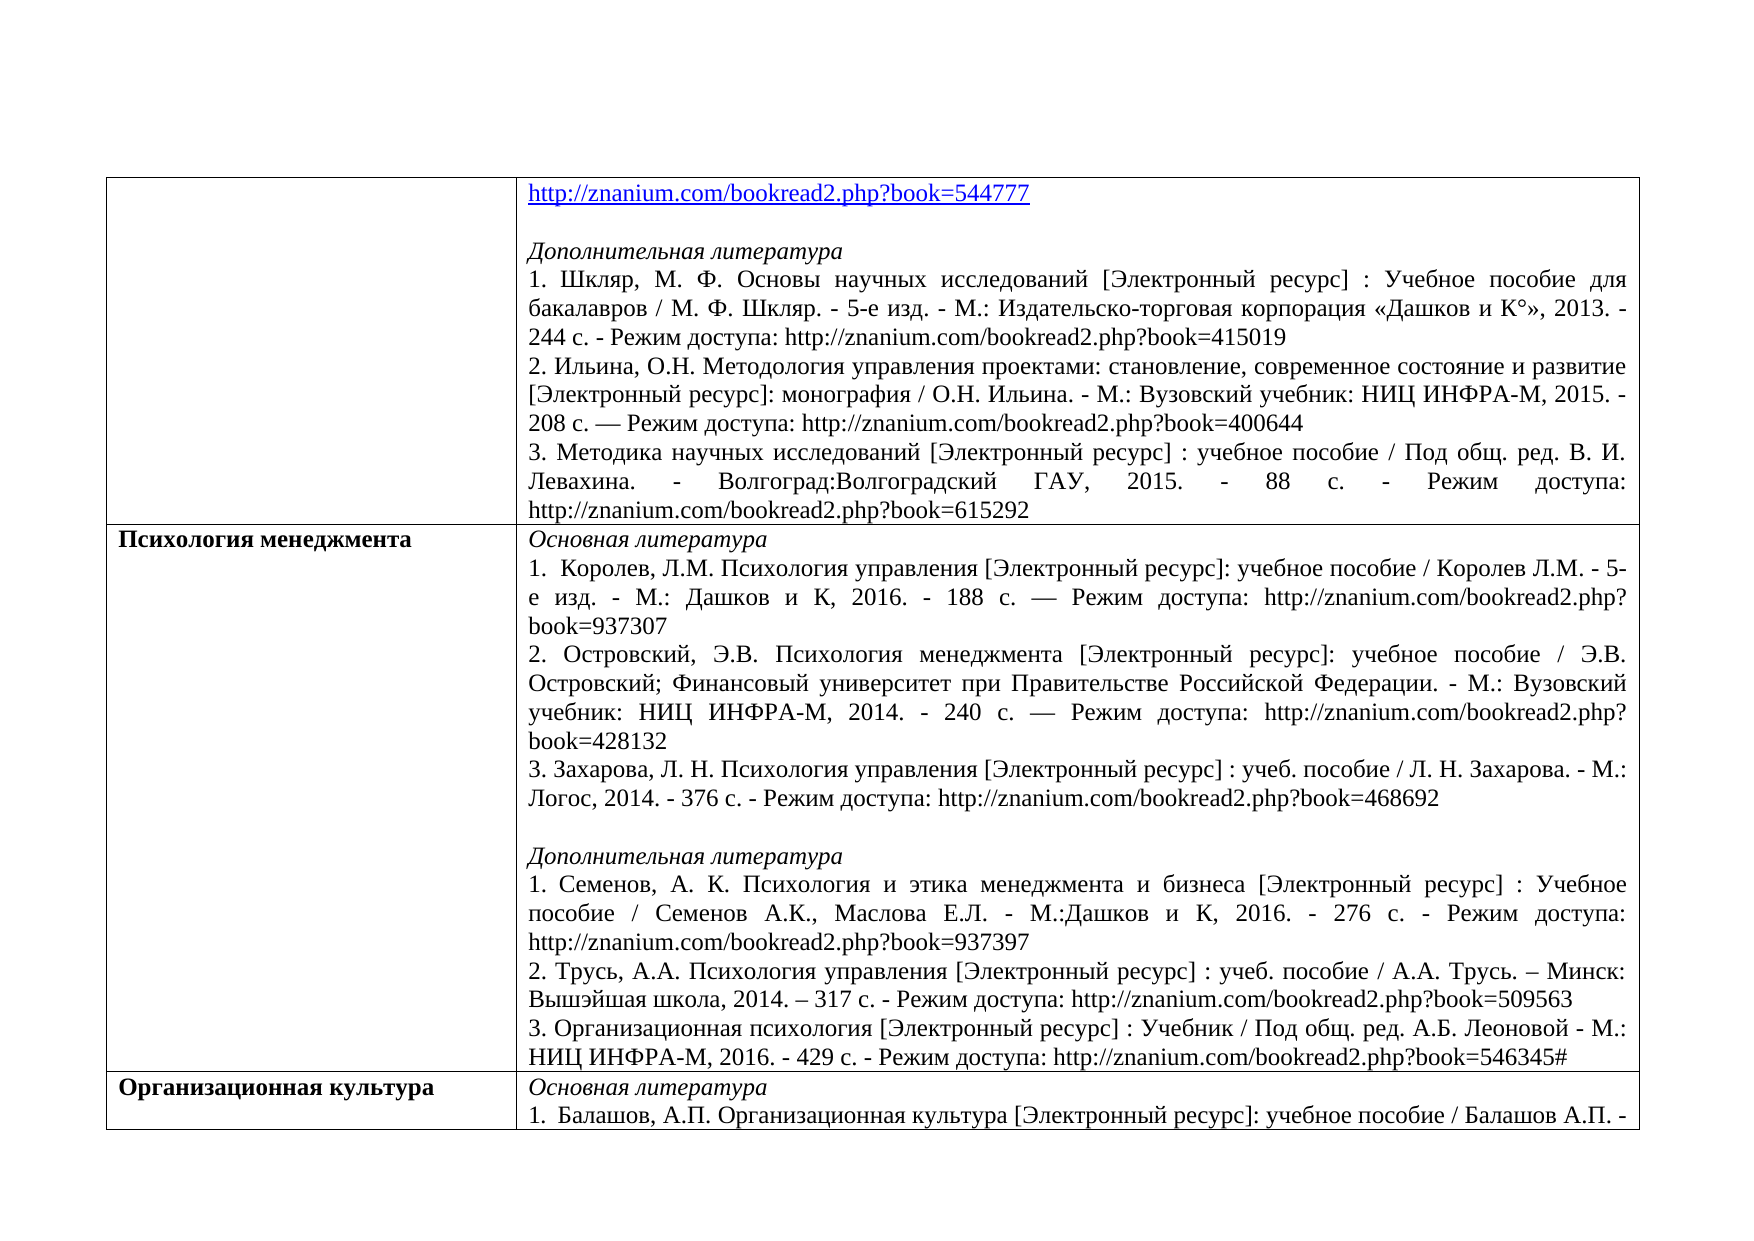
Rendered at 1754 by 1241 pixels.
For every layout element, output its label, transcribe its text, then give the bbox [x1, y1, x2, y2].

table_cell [517, 1072, 1639, 1129]
table_cell Основная литература 1. Королев, Л.М. Психология управления [Электронный ресурс]: учебное пособие / Королев Л.М. - 5-е изд. - М.: Дашков и К, 2016. - 188 с. — Режим доступа: http://znanium.com/bookread2.php?book=937307 2. Островский, Э.В. Психология менеджмента [Электронный ресурс]: учебное пособие / Э.В. Островский; Финансовый университет при Правительстве Российской Федерации. - М.: Вузовский учебник: НИЦ ИНФРА-М, 2014. - 240 с. — Режим доступа: http://znanium.com/bookread2.php?book=428132 3. Захарова, Л. Н. Психология управления [Электронный ресурс] : учеб. пособие / Л. Н. Захарова. - М.: Логос, 2014. - 376 с. - Режим доступа: http://znanium.com/bookread2.php?book=468692 Дополнительная литература 1. Семенов, А. К. Психология и этика менеджмента и бизнеса [Электронный ресурс] : Учебное пособие / Семенов А.К., Маслова Е.Л. - М.:Дашков и К, 2016. - 276 с. - Режим доступа: http://znanium.com/bookread2.php?book=937397 2. Трусь, А.А. Психология управления [Электронный ресурс] : учеб. пособие / А.А. Трусь. – Минск: Вышэйшая школа, 2014. – 317 с. - Режим доступа: http://znanium.com/bookread2.php?book=509563 3. Организационная психология [Электронный ресурс] : Учебник / Под общ. ред. А.Б. Леоновой - М.: НИЦ ИНФРА-М, 2016. - 429 с. - Режим доступа: http://znanium.com/bookread2.php?book=546345# [517, 525, 1639, 1071]
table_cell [107, 178, 516, 523]
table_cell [517, 178, 1639, 523]
table_cell Психология менеджмента [107, 525, 516, 1071]
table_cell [107, 1072, 516, 1129]
